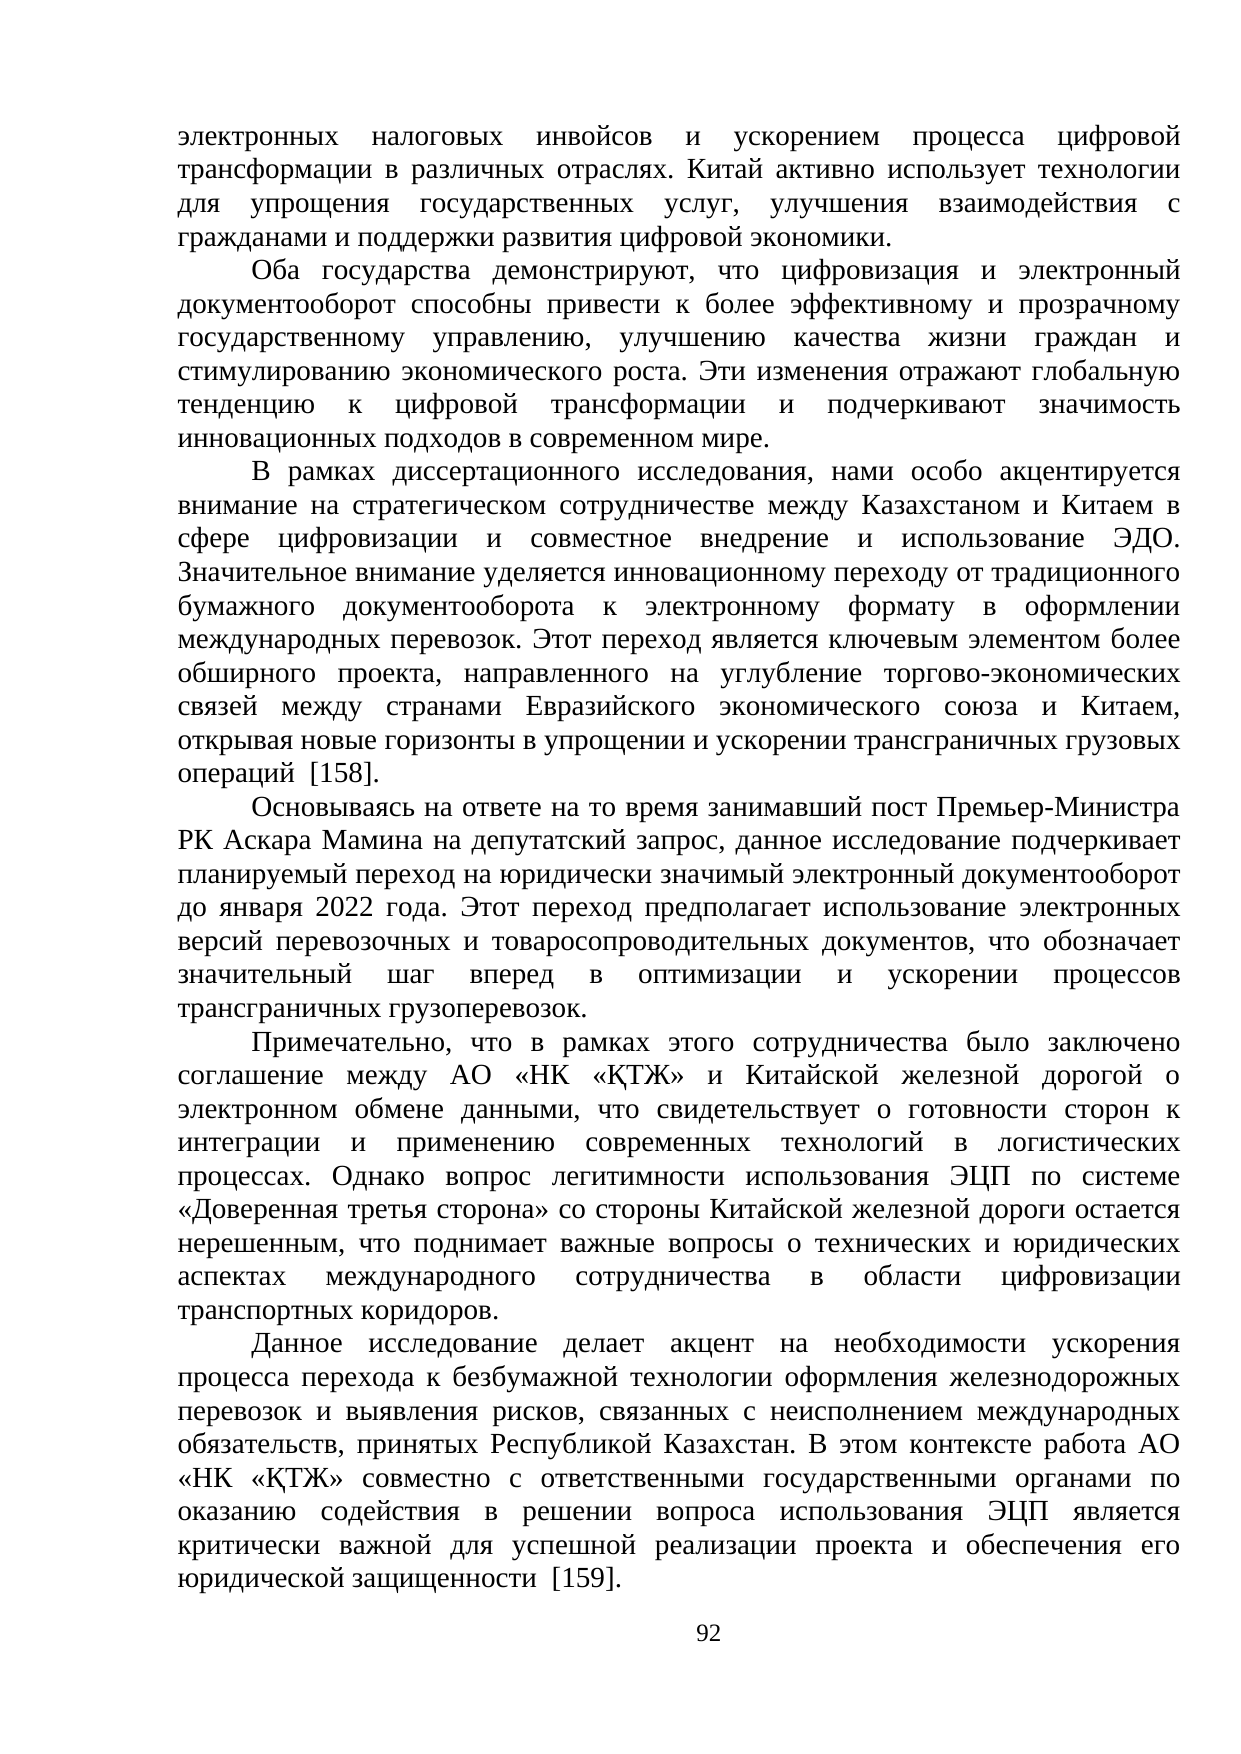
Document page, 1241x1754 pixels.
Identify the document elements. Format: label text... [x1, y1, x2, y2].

text Примечательно, что в рамках этого сотрудничества было заключено соглашение между АО «НК «ҚТЖ» и Китайской железной дорогой о электронном обмене данными, что свидетельствует о готовности сторон к интеграции и применению современных технологий в логистических процессах. Однако вопрос легитимности использования ЭЦП по системе «Доверенная третья сторона» со стороны Китайской железной дороги остается нерешенным, что поднимает важные вопросы о технических и юридических аспектах международного сотрудничества в области цифровизации транспортных коридоров. [177, 1024, 1181, 1326]
text В рамках диссертационного исследования, нами особо акцентируется внимание на стратегическом сотрудничестве между Казахстаном и Китаем в сфере цифровизации и совместное внедрение и использование ЭДО. Значительное внимание уделяется инновационному переходу от традиционного бумажного документооборота к электронному формату в оформлении международных перевозок. Этот переход является ключевым элементом более обширного проекта, направленного на углубление торгово-экономических связей между странами Евразийского экономического союза и Китаем, открывая новые горизонты в упрощении и ускорении трансграничных грузовых операций [158]. [177, 453, 1181, 789]
text Оба государства демонстрируют, что цифровизация и электронный документооборот способны привести к более эффективному и прозрачному государственному управлению, улучшению качества жизни граждан и стимулированию экономического роста. Эти изменения отражают глобальную тенденцию к цифровой трансформации и подчеркивают значимость инновационных подходов в современном мире. [177, 252, 1181, 453]
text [177, 118, 1181, 252]
text Основываясь на ответе на то время занимавший пост Премьер-Министра РК Аскара Мамина на депутатский запрос, данное исследование подчеркивает планируемый переход на юридически значимый электронный документооборот до января 2022 года. Этот переход предполагает использование электронных версий перевозочных и товаросопроводительных документов, что обозначает значительный шаг вперед в оптимизации и ускорении процессов трансграничных грузоперевозок. [177, 789, 1181, 1024]
text Данное исследование делает акцент на необходимости ускорения процесса перехода к безбумажной технологии оформления железнодорожных перевозок и выявления рисков, связанных с неисполнением международных обязательств, принятых Республикой Казахстан. В этом контексте работа АО «НК «ҚТЖ» совместно с ответственными государственными органами по оказанию содействия в решении вопроса использования ЭЦП является критически важной для успешной реализации проекта и обеспечения его юридической защищенности [159]. [177, 1326, 1181, 1594]
